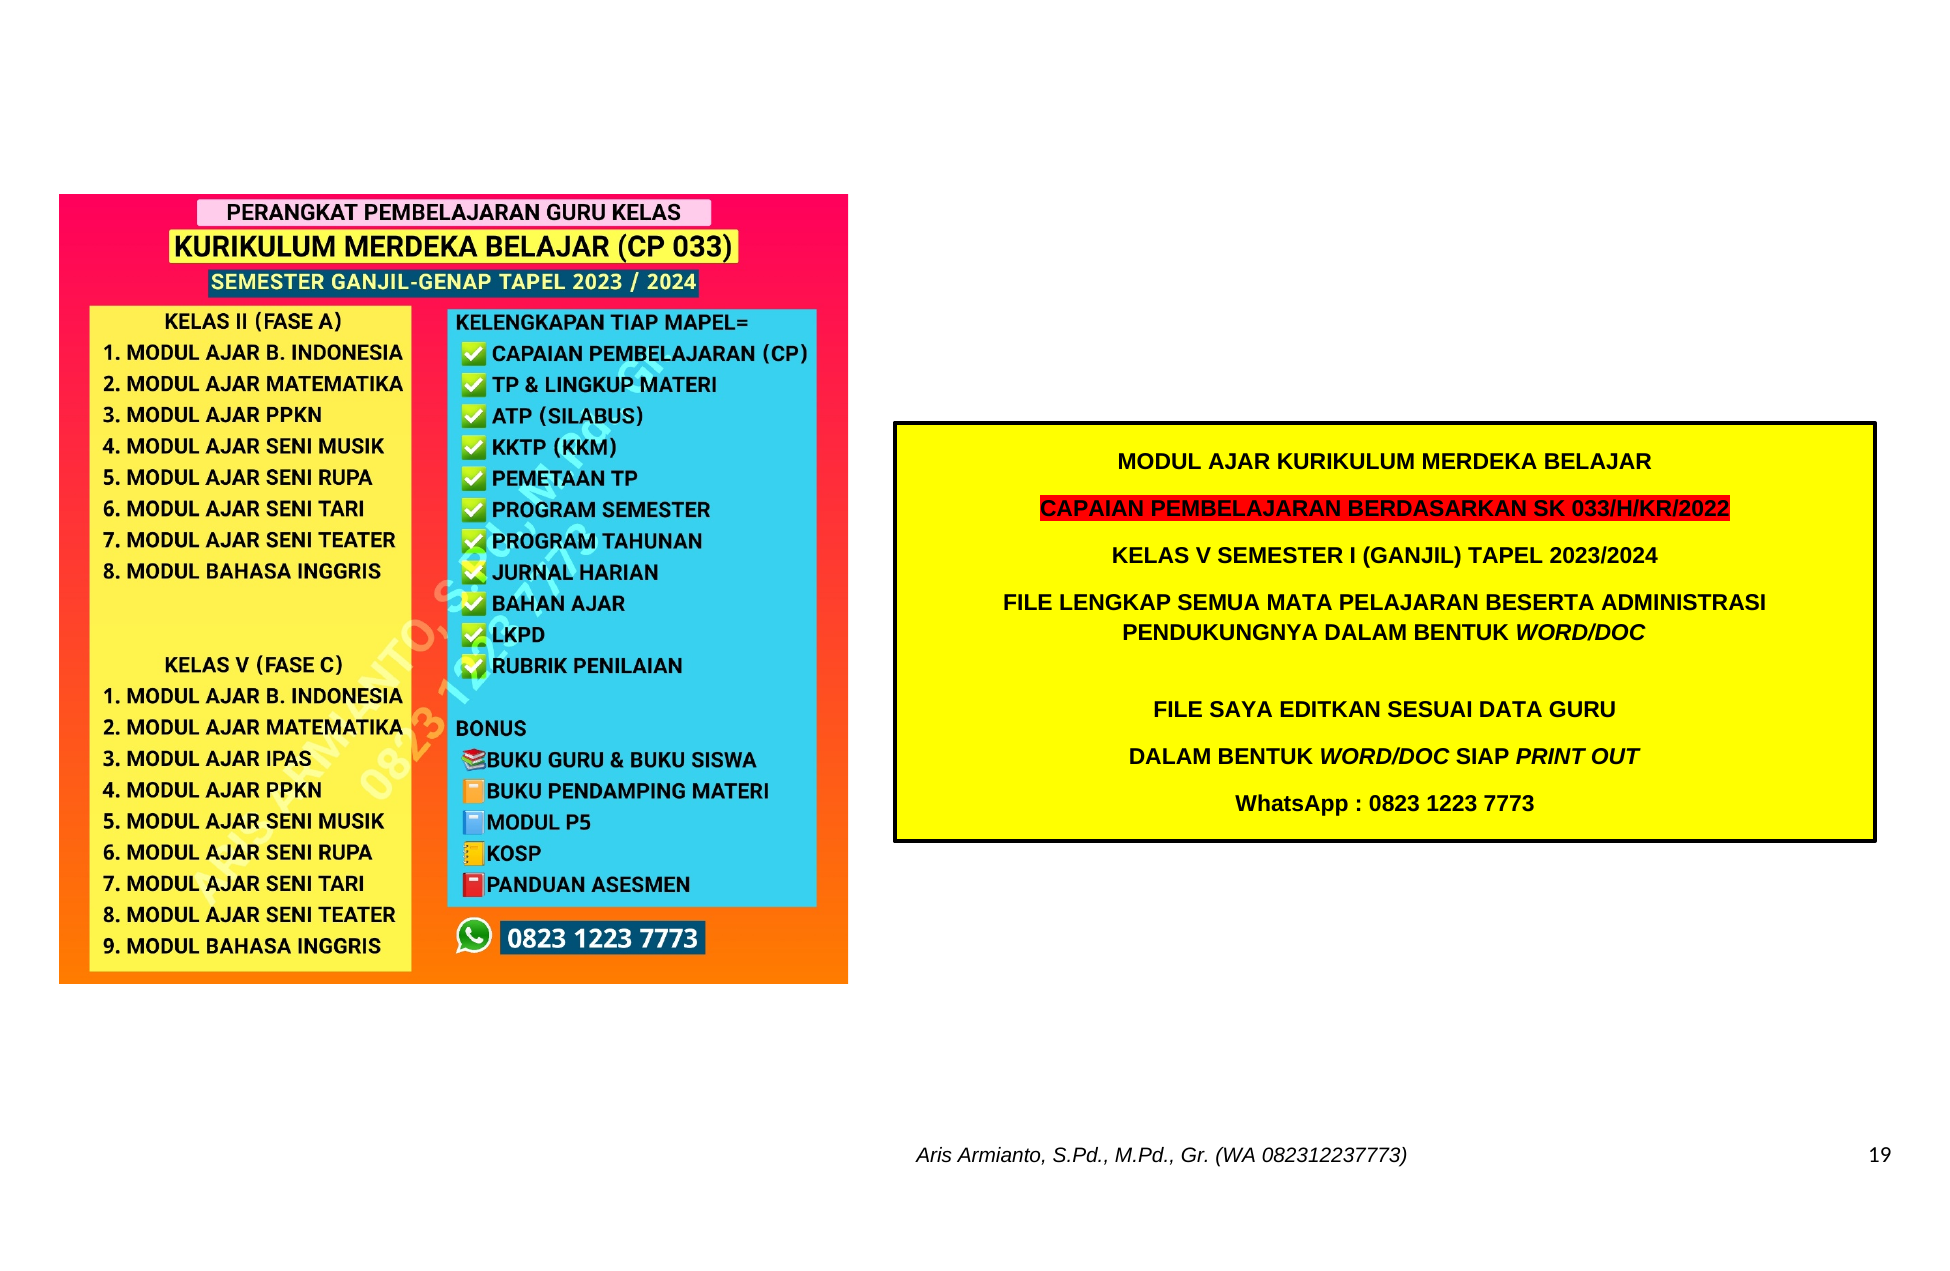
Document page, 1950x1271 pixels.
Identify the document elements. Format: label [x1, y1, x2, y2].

picture [59, 194, 849, 984]
